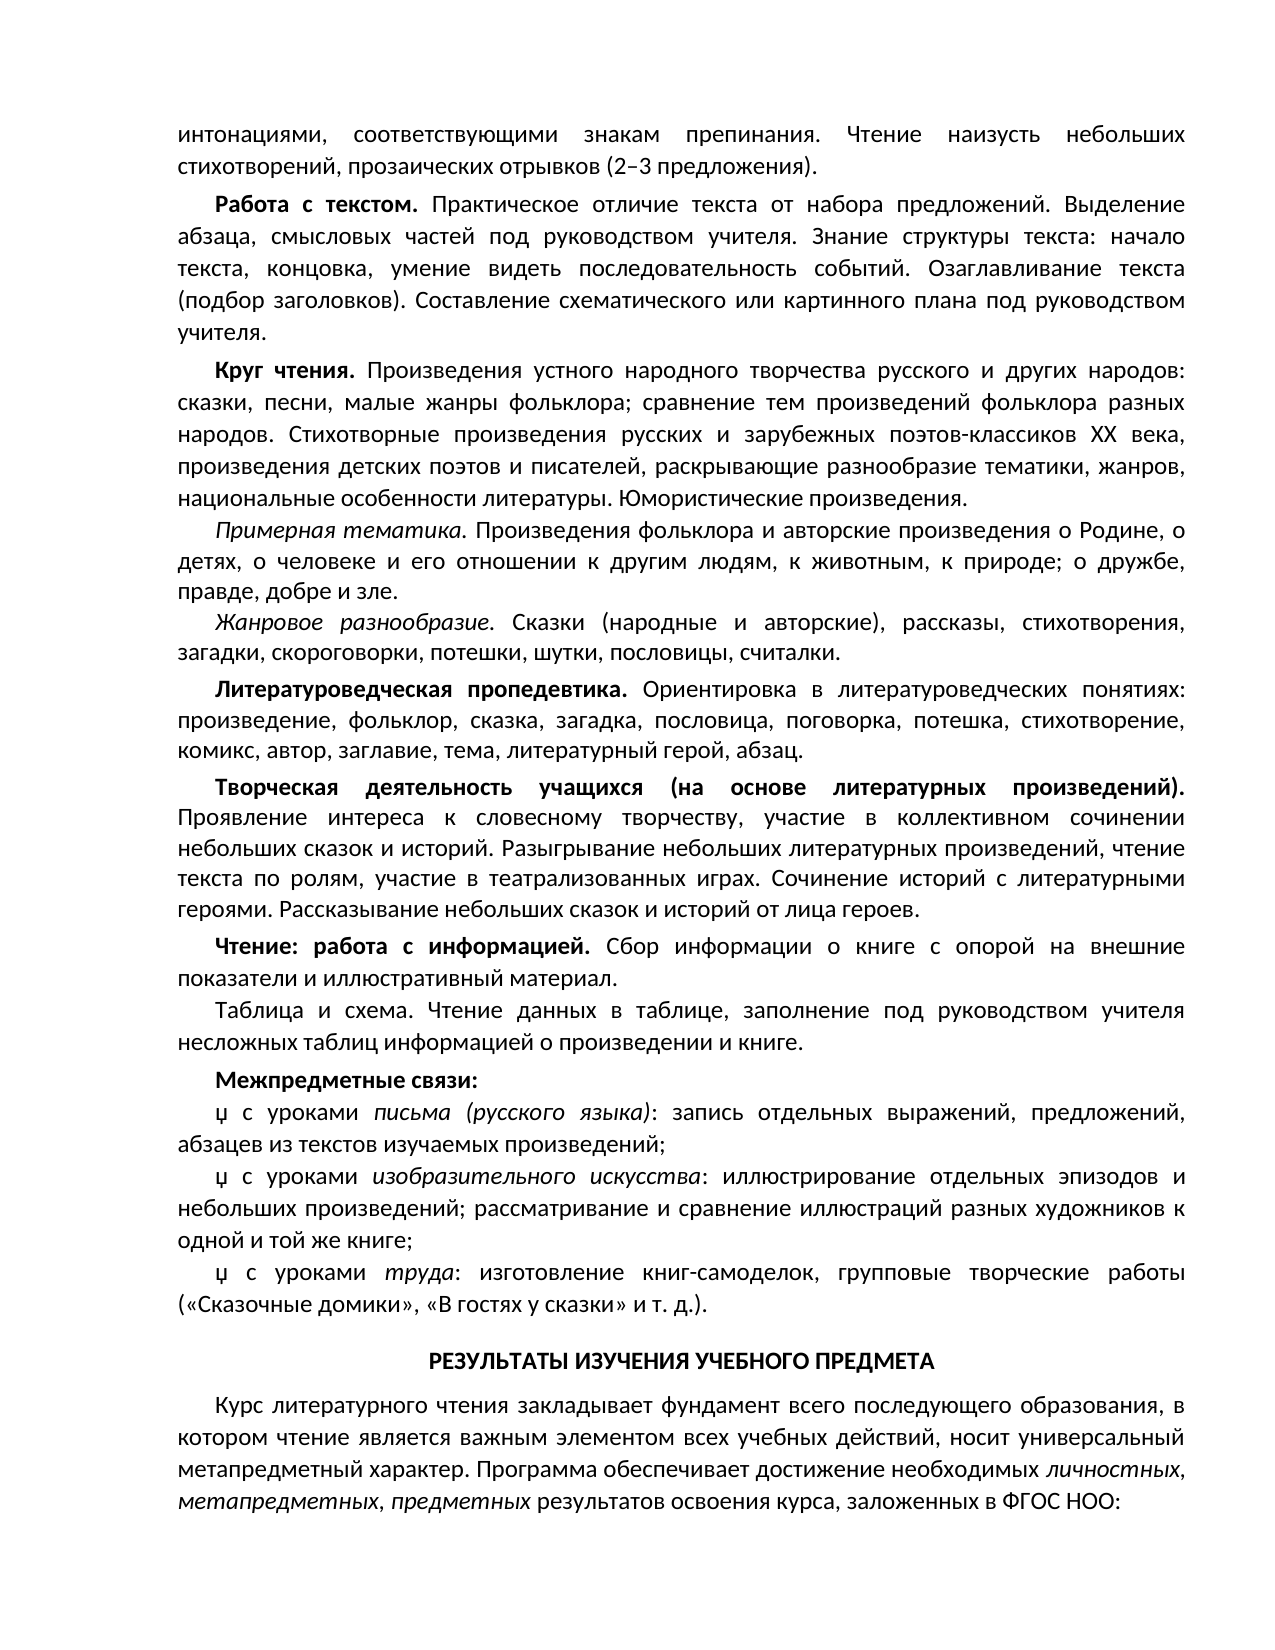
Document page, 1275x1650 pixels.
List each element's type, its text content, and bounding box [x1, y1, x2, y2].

text Примерная тематика. Произведения фольклора и авторские произведения о Родине, о детях, о человеке и его отношении к другим людям, к животным, к природе; о дружбе, правде, добре и зле. [177, 514, 1186, 606]
text џ с уроками письма (русского языка): запись отдельных выражений, предложений, абзацев из текстов изучаемых произведений; [177, 1096, 1186, 1158]
text Чтение: работа с информацией. Сбор информации о книге с опорой на внешние показатели и иллюстративный материал. [177, 930, 1186, 992]
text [177, 118, 1186, 181]
text Результаты изучения учебного предмета [177, 1345, 1186, 1375]
text Таблица и схема. Чтение данных в таблице, заполнение под руководством учителя несложных таблиц информацией о произведении и книге. [177, 994, 1186, 1056]
text Межпредметные связи: [177, 1064, 1186, 1094]
text Литературоведческая пропедевтика. Ориентировка в литературоведческих понятиях: произведение, фольклор, сказка, загадка, пословица, поговорка, потешка, стихотворение, комикс, автор, заглавие, тема, литературный герой, абзац. [177, 673, 1186, 765]
text Круг чтения. Произведения устного народного творчества русского и других народов: сказки, песни, малые жанры фольклора; сравнение тем произведений фольклора разных народов. Стихотворные произведения русских и зарубежных поэтов-классиков XX века, произведения детских поэтов и писателей, раскрывающие разнообразие тематики, жанров, национальные особенности литературы. Юмористические произведения. [177, 354, 1186, 513]
text Курс литературного чтения закладывает фундамент всего последующего образования, в котором чтение является важным элементом всех учебных действий, носит универсальный метапредметный характер. Программа обеспечивает достижение необходимых личностных, метапредметных, предметных результатов освоения курса, заложенных в ФГОС НОО: [177, 1389, 1186, 1516]
text џ с уроками труда: изготовление книг-самоделок, групповые творческие работы («Сказочные домики», «В гостях у сказки» и т. д.). [177, 1256, 1186, 1318]
text Творческая деятельность учащихся (на основе литературных произведений). Проявление интереса к словесному творчеству, участие в коллективном сочинении небольших сказок и историй. Разыгрывание небольших литературных произведений, чтение текста по ролям, участие в театрализованных играх. Сочинение историй с литературными героями. Рассказывание небольших сказок и историй от лица героев. [177, 771, 1186, 924]
text Жанровое разнообразие. Сказки (народные и авторские), рассказы, стихотворения, загадки, скороговорки, потешки, шутки, пословицы, считалки. [177, 606, 1186, 667]
text џ с уроками изобразительного искусства: иллюстрирование отдельных эпизодов и небольших произведений; рассматривание и сравнение иллюстраций разных художников к одной и той же книге; [177, 1160, 1186, 1254]
text Работа с текстом. Практическое отличие текста от набора предложений. Выделение абзаца, смысловых частей под руководством учителя. Знание структуры текста: начало текста, концовка, умение видеть последовательность событий. Озаглавливание текста (подбор заголовков). Составление схематического или картинного плана под руководством учителя. [177, 188, 1186, 347]
